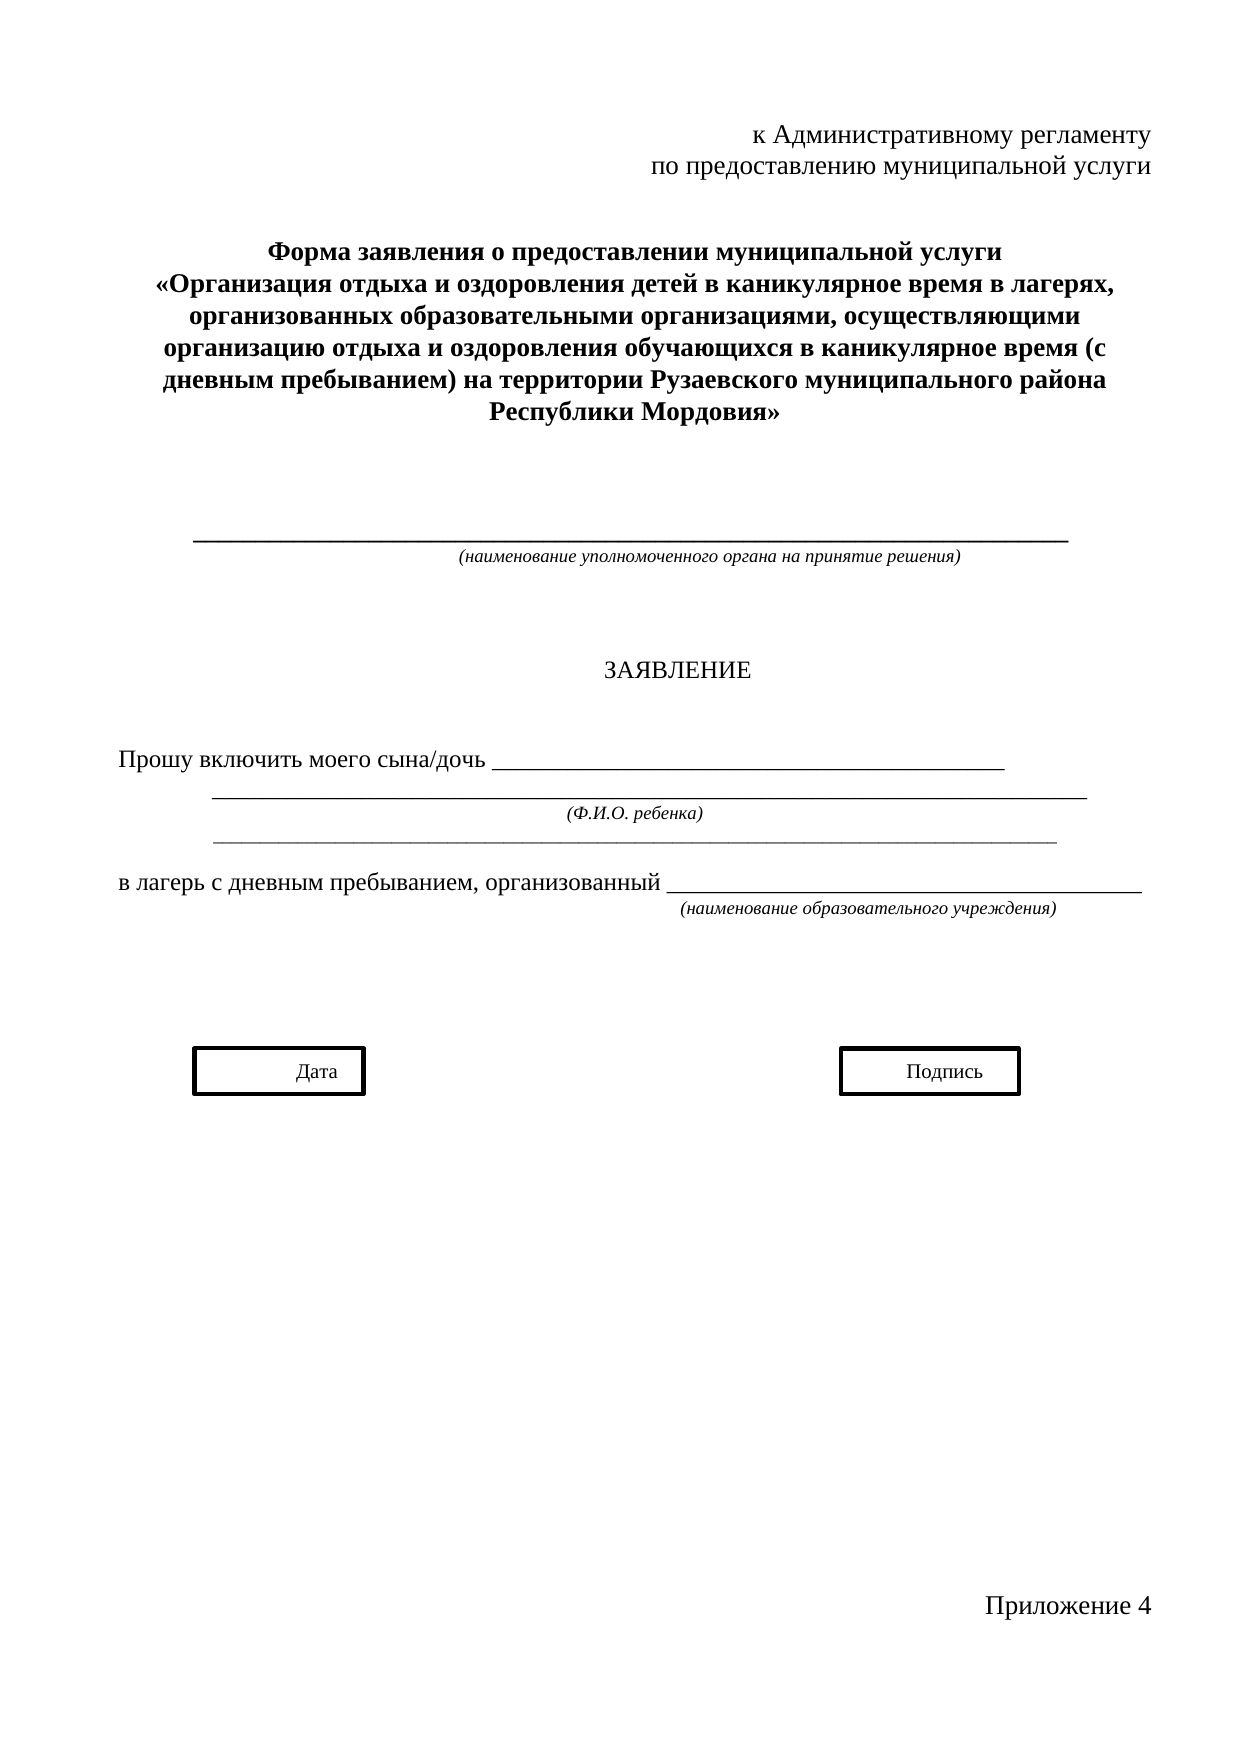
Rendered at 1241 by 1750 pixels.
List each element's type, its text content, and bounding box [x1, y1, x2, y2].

text ЗАЯВЛЕНИЕ [103, 655, 1152, 684]
text (наименование уполномоченного органа на принятие решения) [193, 545, 1152, 566]
text ______________________________________________________________________ [118, 773, 1152, 802]
text (Ф.И.О. ребенка) __________________________________________________________________________________________ [118, 802, 1152, 845]
text Форма заявления о предоставлении муниципальной услуги [118, 236, 1152, 267]
text в лагерь с дневным пребыванием, организованный ______________________________________ [118, 867, 1152, 896]
text ______________________________________________________________________ [118, 516, 1152, 545]
text по предоставлению муниципальной услуги [118, 149, 1152, 180]
text «Организация отдыха и оздоровления детей в каникулярное время в лагерях, организованных образовательными организациями, осуществляющими организацию отдыха и оздоровления обучающихся в каникулярное время (с дневным пребыванием) на территории Рузаевского муниципального района Республики Мордовия» [118, 267, 1152, 427]
text Прошу включить моего сына/дочь _________________________________________ [118, 744, 1152, 773]
text (наименование образовательного учреждения) [118, 897, 1152, 918]
text Приложение 4 [118, 1589, 1152, 1620]
text к Административному регламенту [118, 118, 1152, 149]
